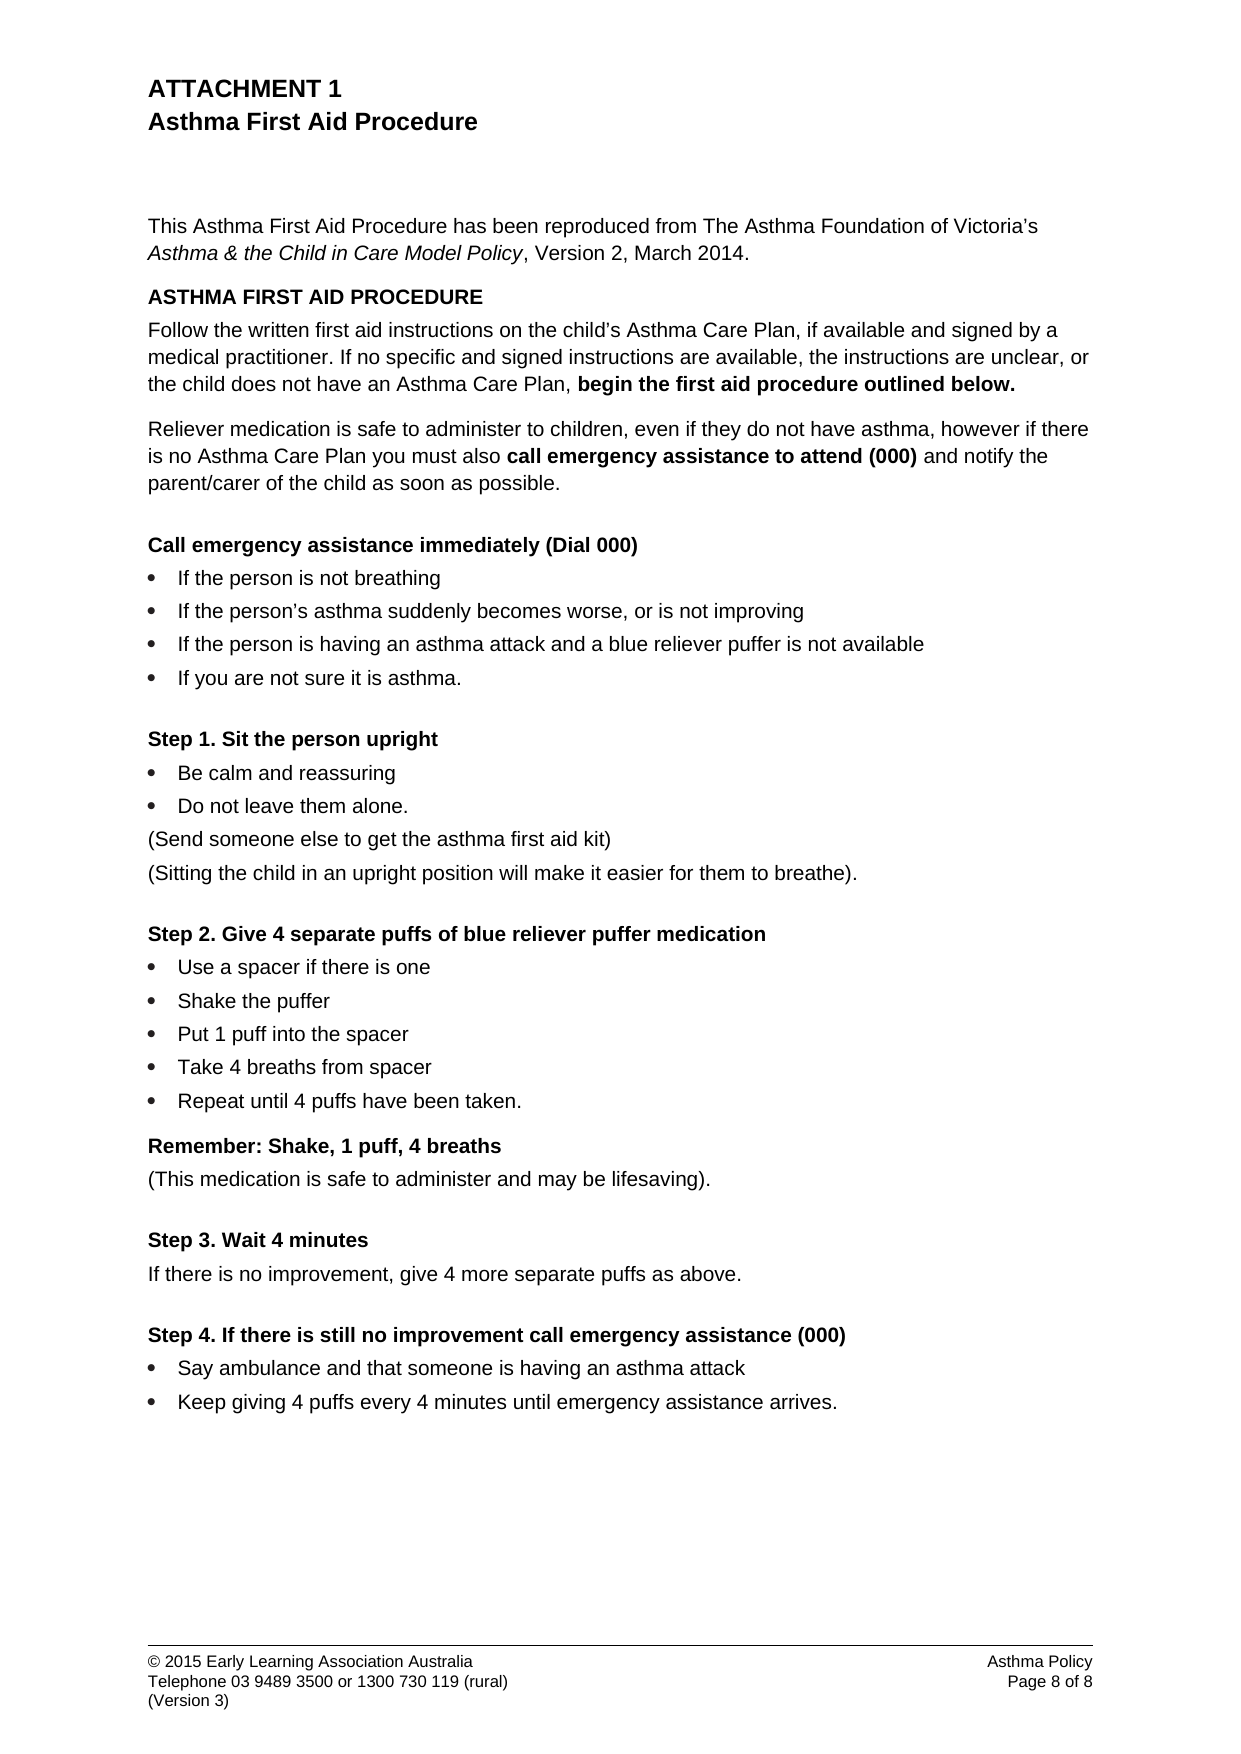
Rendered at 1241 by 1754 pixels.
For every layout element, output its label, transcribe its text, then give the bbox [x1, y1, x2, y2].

text (Sitting the child in an upright position will make it easier for them to breathe). [148, 857, 1092, 884]
text If you are not sure it is asthma. [148, 663, 1092, 690]
text If the person is not breathing [148, 563, 1092, 590]
text Attachment 1 [148, 74, 1092, 103]
text Reliever medication is safe to administer to children, even if they do not have asthma, however if there is no Asthma Care Plan you must also call emergency assistance to attend (000) and notify the parent/carer of the child as soon as possible. [148, 414, 1092, 495]
text If the person’s asthma suddenly becomes worse, or is not improving [148, 596, 1092, 623]
text Use a spacer if there is one [148, 952, 1092, 979]
subtitle Step 4. If there is still no improvement call emergency assistance (000) [148, 1323, 1092, 1347]
text Shake the puffer [148, 986, 1092, 1013]
text Take 4 breaths from spacer [148, 1052, 1092, 1079]
text Be calm and reassuring [148, 757, 1092, 784]
text This Asthma First Aid Procedure has been reproduced from The Asthma Foundation of Victoria’s Asthma & the Child in Care Model Policy, Version 2, March 2014. [148, 211, 1092, 265]
subtitle Step 3. Wait 4 minutes [148, 1228, 1092, 1252]
subtitle ASTHMA FIRST AID PROCEDURE [148, 283, 1092, 308]
text Asthma First Aid Procedure [148, 107, 1092, 136]
text If the person is having an asthma attack and a blue reliever puffer is not available [148, 629, 1092, 656]
text (This medication is safe to administer and may be lifesaving). [148, 1164, 1092, 1191]
text Repeat until 4 puffs have been taken. [148, 1086, 1092, 1113]
text If there is no improvement, give 4 more separate puffs as above. [148, 1258, 1092, 1286]
text Say ambulance and that someone is having an asthma attack [148, 1353, 1092, 1380]
text Do not leave them alone. [148, 791, 1092, 818]
text Remember: Shake, 1 puff, 4 breaths [148, 1130, 1092, 1157]
text Follow the written first aid instructions on the child’s Asthma Care Plan, if available and signed by a medical practitioner. If no specific and signed instructions are available, the instructions are unclear, or the child does not have an Asthma Care Plan, begin the first aid procedure outlined below. [148, 315, 1092, 396]
subtitle Step 2. Give 4 separate puffs of blue reliever puffer medication [148, 922, 1092, 946]
subtitle Step 1. Sit the person upright [148, 727, 1092, 751]
text (Send someone else to get the asthma first aid kit) [148, 824, 1092, 851]
text Keep giving 4 puffs every 4 minutes until emergency assistance arrives. [148, 1387, 1092, 1414]
subtitle Call emergency assistance immediately (Dial 000) [148, 532, 1092, 556]
text Put 1 puff into the spacer [148, 1019, 1092, 1046]
